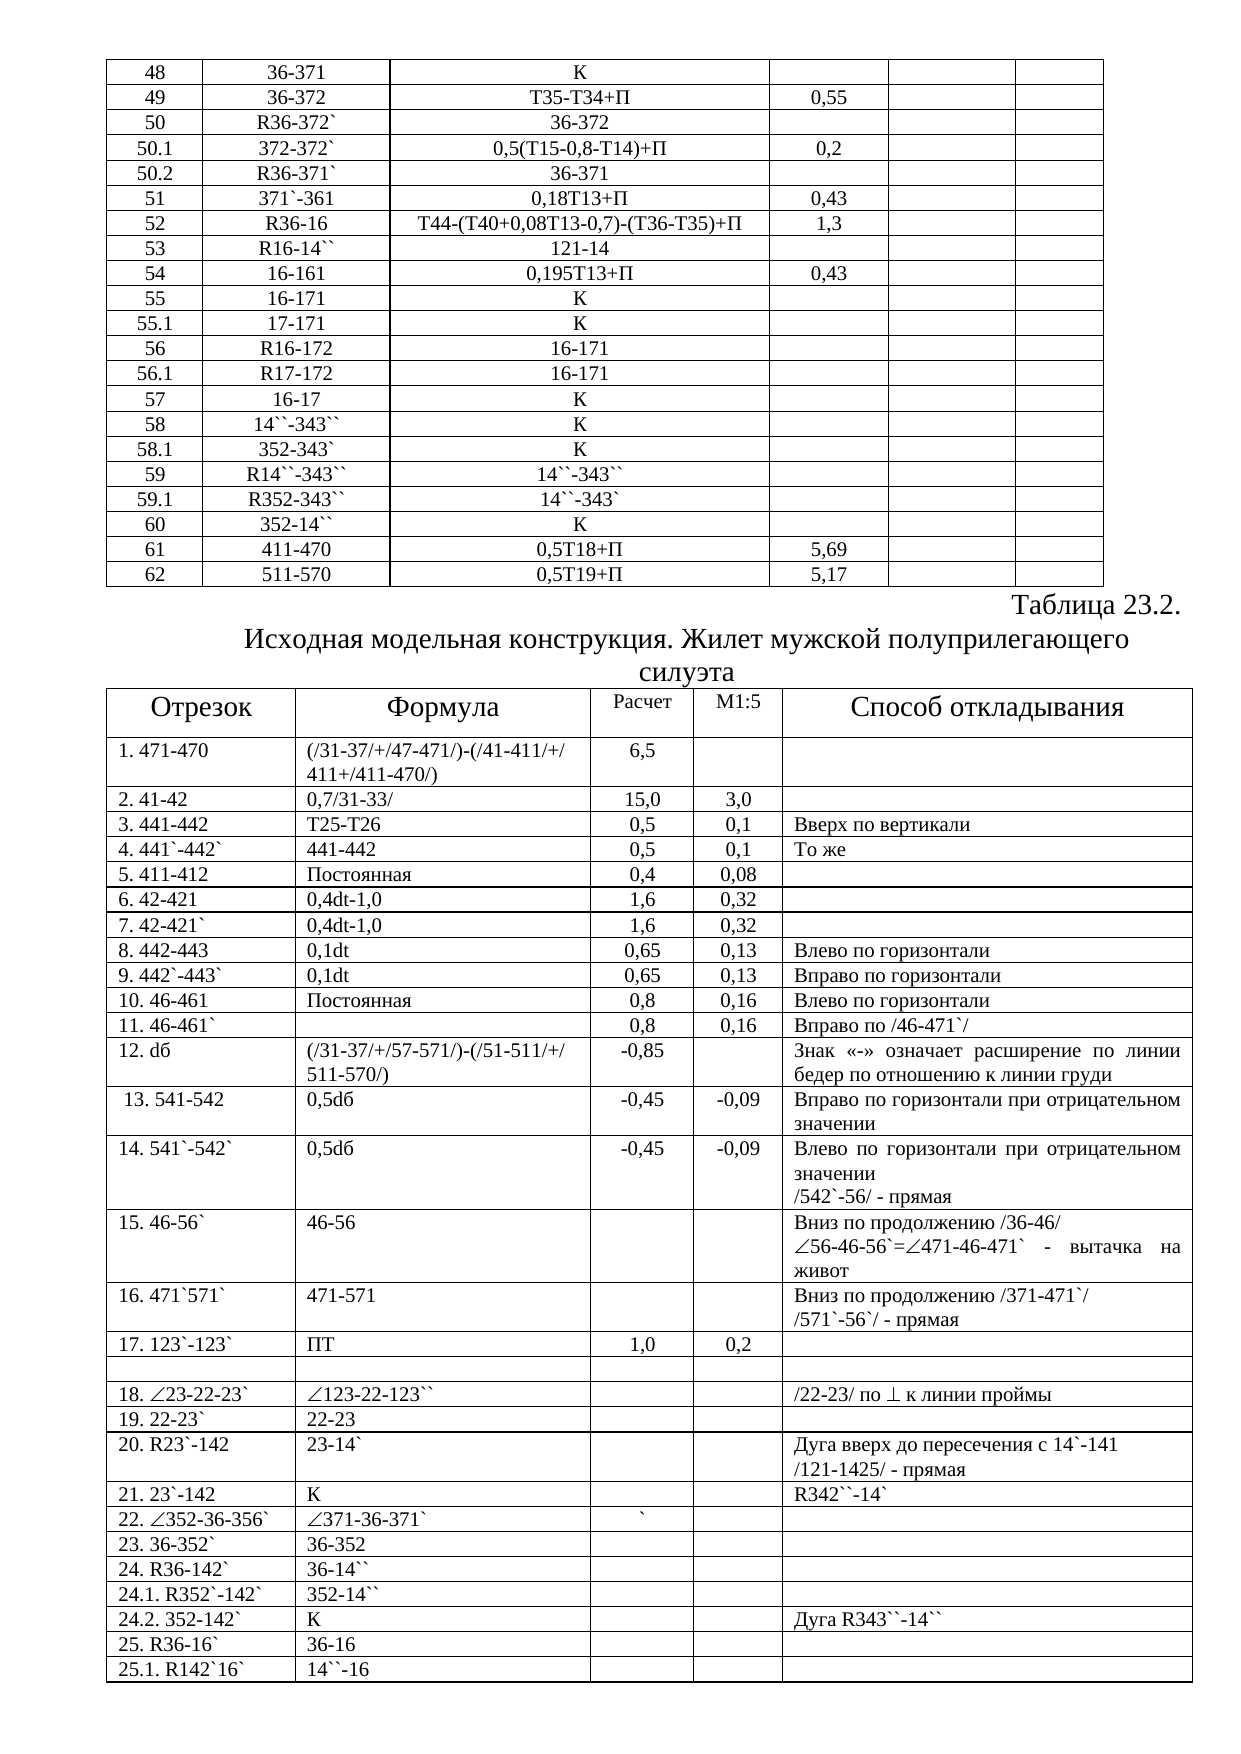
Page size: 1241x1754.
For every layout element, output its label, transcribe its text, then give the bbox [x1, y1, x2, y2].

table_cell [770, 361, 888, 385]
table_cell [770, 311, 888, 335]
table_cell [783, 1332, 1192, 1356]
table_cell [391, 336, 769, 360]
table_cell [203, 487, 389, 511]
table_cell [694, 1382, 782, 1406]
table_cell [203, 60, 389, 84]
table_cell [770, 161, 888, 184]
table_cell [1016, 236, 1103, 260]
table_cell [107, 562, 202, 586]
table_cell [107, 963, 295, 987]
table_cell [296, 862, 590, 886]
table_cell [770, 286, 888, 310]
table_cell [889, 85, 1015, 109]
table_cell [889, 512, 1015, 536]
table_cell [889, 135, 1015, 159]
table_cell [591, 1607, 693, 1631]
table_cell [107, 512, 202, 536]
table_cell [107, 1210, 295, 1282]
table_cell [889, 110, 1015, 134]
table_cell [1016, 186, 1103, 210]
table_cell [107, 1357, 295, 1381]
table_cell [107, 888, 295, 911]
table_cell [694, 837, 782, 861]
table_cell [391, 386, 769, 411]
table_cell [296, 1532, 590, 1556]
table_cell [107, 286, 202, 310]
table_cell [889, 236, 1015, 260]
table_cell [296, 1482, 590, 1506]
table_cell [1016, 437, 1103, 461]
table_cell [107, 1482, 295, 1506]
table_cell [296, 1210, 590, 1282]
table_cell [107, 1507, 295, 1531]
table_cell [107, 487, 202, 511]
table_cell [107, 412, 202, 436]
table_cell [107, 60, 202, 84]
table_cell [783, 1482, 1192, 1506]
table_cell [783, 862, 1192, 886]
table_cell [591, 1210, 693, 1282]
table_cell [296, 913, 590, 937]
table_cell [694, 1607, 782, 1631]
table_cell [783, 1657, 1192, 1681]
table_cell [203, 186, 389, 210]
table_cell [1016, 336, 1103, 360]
text Таблица 23.2. [118, 587, 1181, 621]
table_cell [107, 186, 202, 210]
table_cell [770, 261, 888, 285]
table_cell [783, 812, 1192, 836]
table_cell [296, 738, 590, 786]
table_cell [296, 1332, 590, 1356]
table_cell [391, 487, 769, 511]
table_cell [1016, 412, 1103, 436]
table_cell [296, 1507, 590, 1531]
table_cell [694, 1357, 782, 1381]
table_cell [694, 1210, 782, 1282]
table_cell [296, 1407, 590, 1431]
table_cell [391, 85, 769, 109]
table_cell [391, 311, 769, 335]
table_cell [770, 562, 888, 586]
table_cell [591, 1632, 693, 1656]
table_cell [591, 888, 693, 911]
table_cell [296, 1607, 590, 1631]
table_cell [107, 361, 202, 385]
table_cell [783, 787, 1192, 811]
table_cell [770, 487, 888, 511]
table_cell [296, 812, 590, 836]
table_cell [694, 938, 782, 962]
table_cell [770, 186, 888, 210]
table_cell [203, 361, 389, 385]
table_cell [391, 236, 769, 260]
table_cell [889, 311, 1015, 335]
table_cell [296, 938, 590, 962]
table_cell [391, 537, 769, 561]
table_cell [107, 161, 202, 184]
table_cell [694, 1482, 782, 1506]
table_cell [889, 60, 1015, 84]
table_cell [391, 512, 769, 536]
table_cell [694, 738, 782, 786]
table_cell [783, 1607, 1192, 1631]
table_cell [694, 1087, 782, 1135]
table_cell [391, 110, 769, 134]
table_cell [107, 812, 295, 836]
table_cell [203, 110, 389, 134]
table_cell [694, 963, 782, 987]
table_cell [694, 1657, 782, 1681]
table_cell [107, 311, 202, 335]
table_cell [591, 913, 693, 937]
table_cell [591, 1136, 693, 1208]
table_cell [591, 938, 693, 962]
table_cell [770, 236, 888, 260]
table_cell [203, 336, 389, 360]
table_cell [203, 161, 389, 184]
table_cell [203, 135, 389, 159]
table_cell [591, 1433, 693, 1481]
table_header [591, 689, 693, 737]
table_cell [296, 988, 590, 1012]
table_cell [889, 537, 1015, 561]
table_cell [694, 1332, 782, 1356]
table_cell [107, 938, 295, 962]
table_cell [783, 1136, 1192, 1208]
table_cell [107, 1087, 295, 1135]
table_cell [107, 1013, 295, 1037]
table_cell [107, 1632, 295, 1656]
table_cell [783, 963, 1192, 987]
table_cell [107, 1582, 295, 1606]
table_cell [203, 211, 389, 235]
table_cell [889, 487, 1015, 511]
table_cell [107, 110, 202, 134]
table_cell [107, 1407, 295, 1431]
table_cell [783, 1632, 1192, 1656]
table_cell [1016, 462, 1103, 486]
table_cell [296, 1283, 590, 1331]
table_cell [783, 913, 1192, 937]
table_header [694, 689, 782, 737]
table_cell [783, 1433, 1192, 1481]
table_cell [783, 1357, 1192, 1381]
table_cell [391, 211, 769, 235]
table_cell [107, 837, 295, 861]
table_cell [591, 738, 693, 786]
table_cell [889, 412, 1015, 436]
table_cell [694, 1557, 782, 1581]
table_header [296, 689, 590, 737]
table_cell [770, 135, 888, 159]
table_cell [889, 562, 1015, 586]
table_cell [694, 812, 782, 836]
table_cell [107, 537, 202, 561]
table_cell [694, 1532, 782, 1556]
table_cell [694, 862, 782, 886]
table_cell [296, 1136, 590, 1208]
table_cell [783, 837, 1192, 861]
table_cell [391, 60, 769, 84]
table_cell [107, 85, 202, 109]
text силуэта [118, 654, 1181, 688]
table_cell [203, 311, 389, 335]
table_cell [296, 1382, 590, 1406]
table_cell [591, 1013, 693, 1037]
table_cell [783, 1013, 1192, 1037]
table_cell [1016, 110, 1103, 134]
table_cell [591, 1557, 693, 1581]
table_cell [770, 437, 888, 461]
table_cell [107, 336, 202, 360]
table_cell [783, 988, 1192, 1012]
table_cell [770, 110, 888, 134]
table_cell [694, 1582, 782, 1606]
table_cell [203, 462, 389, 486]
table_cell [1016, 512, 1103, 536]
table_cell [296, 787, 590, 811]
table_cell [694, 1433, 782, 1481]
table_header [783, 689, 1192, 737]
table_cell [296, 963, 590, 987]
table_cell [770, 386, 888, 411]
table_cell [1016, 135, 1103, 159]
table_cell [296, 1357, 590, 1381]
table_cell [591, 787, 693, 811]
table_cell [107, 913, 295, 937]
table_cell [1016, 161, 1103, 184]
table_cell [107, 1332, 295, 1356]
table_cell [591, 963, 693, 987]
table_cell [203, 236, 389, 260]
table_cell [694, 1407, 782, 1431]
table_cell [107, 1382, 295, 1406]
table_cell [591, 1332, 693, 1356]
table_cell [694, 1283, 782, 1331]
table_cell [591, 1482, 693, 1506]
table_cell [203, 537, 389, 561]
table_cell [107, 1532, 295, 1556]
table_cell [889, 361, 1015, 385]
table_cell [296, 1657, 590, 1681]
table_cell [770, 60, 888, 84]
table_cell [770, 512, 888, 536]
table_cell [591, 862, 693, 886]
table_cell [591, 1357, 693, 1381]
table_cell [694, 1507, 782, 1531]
text Исходная модельная конструкция. Жилет мужской полуприлегающего [118, 621, 1181, 654]
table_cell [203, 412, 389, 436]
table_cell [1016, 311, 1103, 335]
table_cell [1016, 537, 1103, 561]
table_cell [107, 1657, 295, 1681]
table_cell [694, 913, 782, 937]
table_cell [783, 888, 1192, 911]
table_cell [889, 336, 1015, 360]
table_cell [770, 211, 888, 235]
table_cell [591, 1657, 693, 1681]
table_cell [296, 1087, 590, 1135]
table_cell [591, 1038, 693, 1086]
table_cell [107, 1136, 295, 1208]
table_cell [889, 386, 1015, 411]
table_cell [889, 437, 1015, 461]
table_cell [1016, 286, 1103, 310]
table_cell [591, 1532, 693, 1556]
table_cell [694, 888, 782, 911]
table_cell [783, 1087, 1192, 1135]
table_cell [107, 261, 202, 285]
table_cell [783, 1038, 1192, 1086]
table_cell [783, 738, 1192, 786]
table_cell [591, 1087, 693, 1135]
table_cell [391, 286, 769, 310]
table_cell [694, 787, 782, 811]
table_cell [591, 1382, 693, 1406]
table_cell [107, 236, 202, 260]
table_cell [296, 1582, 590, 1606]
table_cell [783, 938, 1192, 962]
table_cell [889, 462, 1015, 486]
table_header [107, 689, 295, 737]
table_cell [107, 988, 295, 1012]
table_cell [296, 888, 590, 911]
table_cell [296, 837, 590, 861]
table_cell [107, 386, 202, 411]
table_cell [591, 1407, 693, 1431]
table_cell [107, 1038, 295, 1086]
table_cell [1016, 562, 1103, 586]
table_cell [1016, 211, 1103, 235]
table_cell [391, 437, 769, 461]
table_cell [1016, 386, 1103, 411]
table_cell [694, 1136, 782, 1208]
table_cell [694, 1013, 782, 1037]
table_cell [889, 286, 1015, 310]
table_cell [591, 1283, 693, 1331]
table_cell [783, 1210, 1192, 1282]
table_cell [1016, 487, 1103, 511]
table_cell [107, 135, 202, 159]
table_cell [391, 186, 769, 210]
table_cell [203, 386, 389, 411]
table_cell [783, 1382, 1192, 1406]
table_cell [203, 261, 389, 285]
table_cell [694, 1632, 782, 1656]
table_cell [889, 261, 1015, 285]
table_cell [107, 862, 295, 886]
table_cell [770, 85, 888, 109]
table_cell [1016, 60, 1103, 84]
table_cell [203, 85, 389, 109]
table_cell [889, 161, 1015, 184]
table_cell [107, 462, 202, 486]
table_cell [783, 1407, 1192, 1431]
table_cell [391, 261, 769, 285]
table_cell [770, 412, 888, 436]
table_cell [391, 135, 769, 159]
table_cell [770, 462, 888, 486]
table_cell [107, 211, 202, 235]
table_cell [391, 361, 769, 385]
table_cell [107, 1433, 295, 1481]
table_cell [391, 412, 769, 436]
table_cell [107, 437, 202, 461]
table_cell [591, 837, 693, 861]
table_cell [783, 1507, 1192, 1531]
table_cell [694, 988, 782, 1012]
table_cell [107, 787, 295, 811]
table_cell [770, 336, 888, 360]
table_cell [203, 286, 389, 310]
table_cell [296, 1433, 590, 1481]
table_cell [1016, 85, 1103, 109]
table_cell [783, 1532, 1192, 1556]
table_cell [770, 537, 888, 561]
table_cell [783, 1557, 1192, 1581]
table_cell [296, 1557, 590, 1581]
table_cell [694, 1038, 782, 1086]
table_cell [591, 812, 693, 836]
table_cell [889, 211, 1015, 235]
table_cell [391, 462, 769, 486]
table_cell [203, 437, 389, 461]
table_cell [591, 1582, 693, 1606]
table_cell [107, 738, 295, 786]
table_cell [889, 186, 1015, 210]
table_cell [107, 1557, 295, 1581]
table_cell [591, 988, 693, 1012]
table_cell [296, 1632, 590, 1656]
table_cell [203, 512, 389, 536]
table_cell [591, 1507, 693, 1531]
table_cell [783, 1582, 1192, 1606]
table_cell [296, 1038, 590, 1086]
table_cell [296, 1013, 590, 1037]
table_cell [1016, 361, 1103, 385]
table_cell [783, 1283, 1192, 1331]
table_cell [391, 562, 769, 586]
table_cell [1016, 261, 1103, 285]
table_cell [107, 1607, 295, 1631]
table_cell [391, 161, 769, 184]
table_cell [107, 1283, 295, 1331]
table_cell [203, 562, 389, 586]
